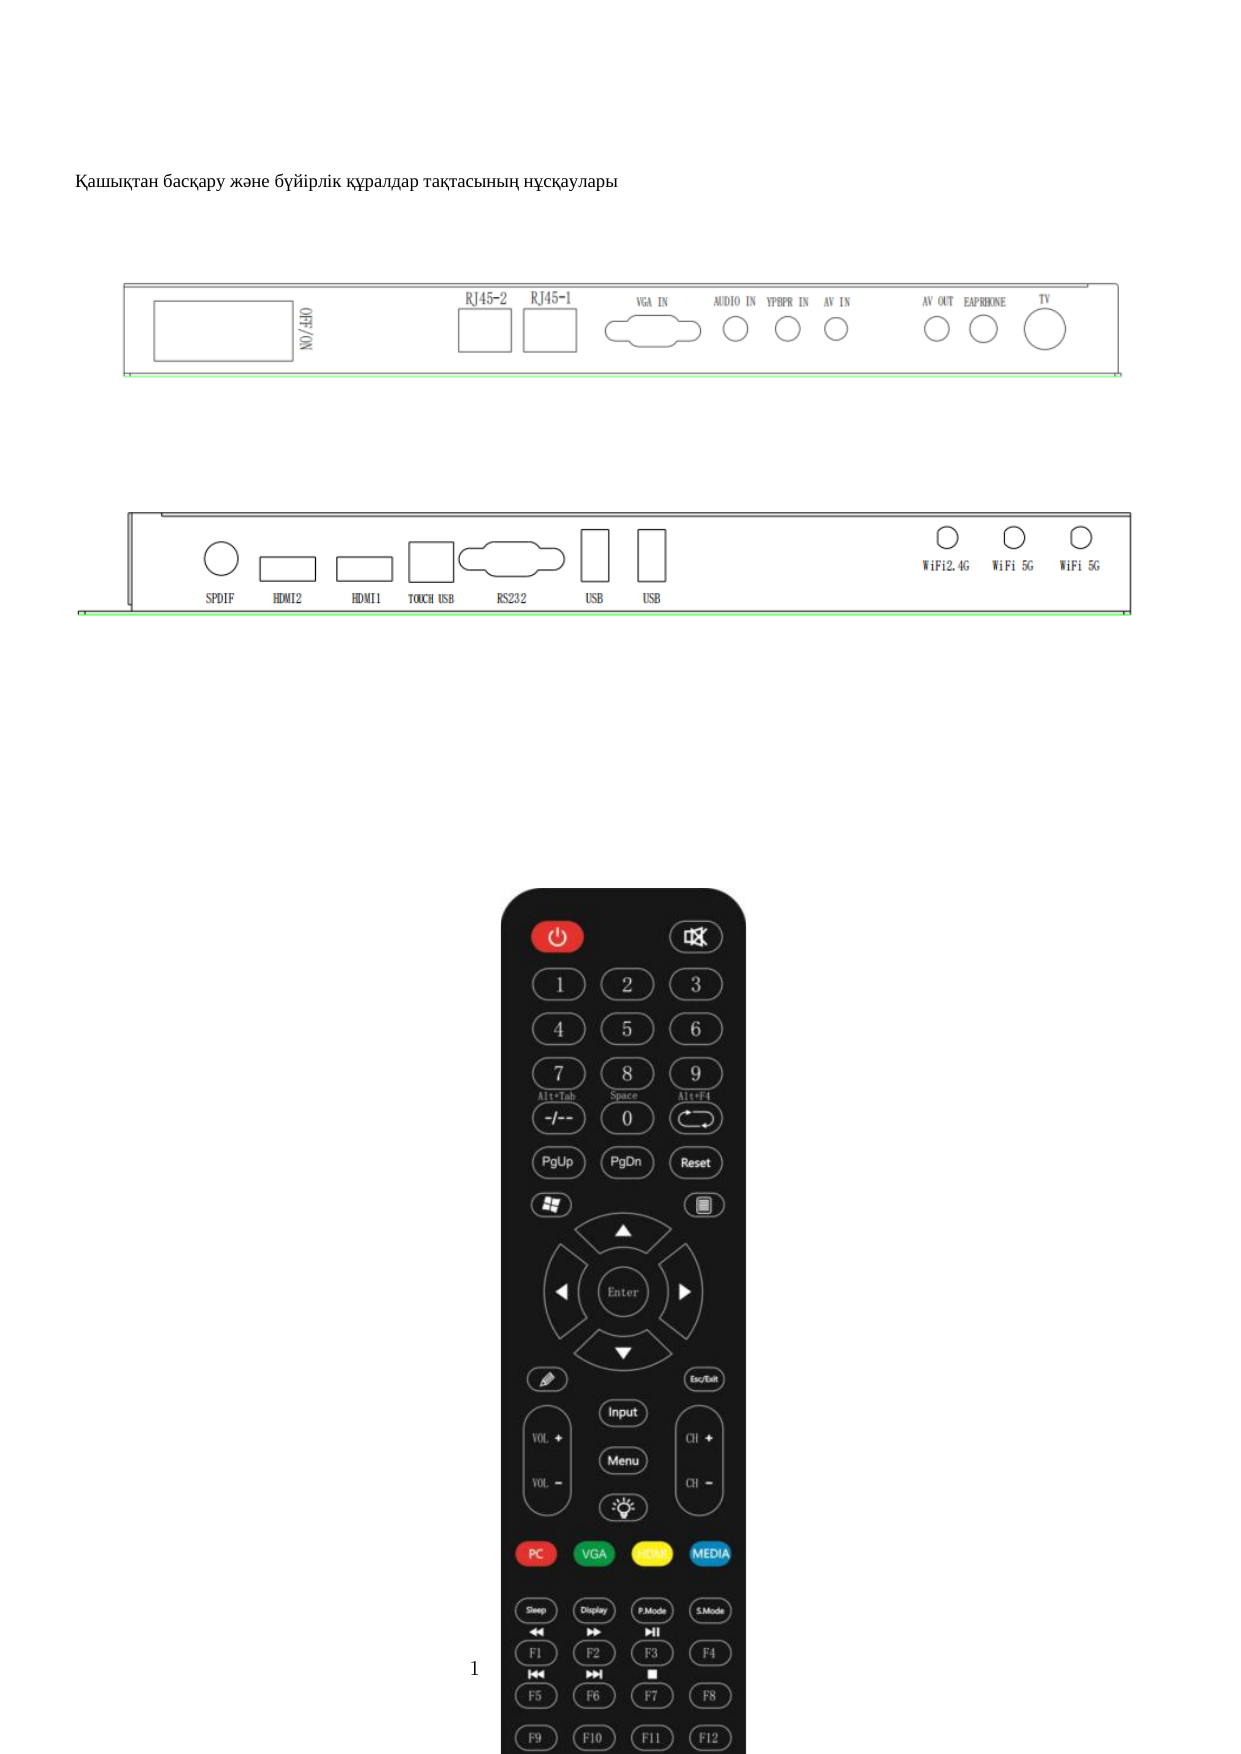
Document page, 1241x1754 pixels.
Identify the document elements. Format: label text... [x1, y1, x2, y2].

picture [500, 888, 747, 1754]
picture [70, 212, 1160, 664]
subtitle Қашықтан басқару және бүйірлік құралдар тақтасының нұсқаулары [75, 170, 1165, 191]
